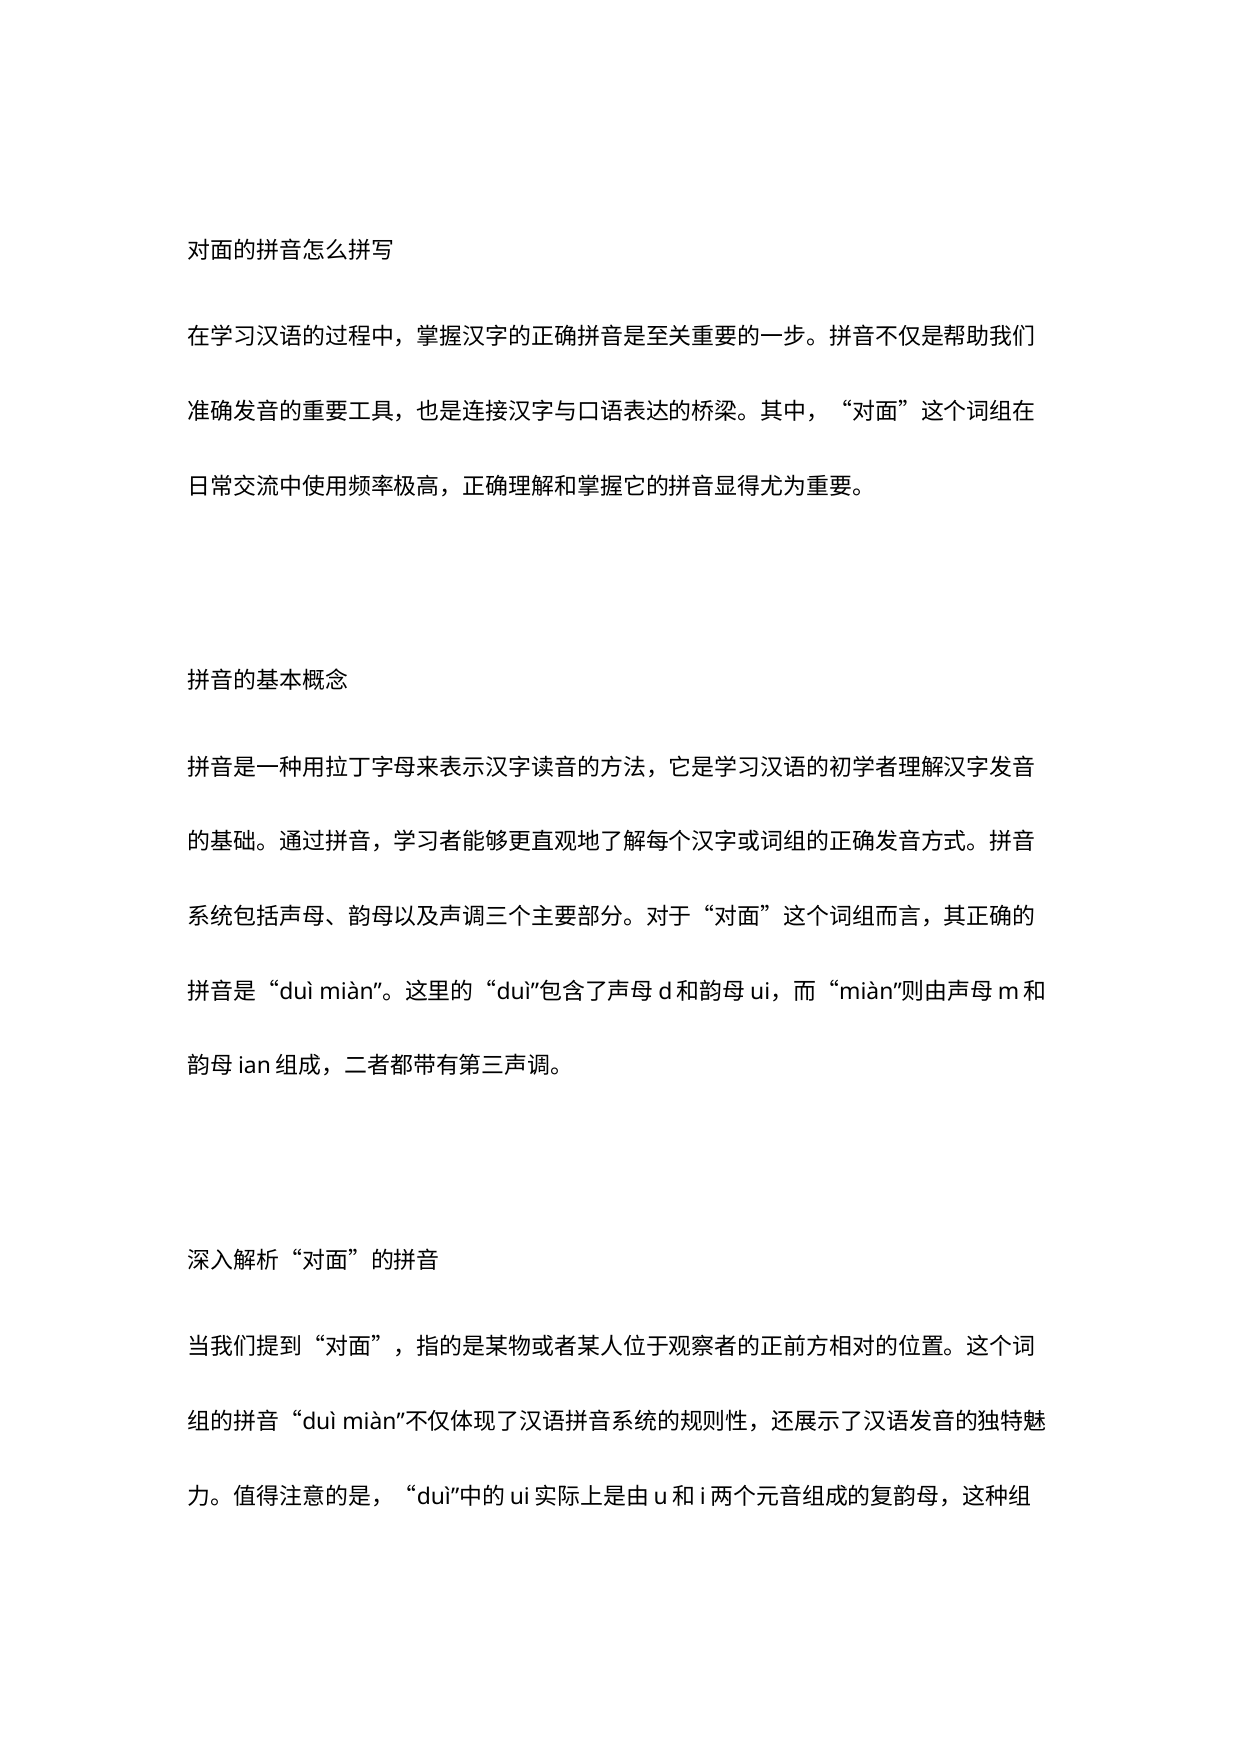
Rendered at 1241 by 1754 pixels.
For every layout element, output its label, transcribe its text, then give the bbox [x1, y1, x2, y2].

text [187, 1312, 1053, 1527]
text 深入解析“对面”的拼音 [187, 1226, 1053, 1291]
text 在学习汉语的过程中，掌握汉字的正确拼音是至关重要的一步。拼音不仅是帮助我们准确发音的重要工具，也是连接汉字与口语表达的桥梁。其中，“对面”这个词组在日常交流中使用频率极高，正确理解和掌握它的拼音显得尤为重要。 [187, 302, 1053, 517]
text 对面的拼音怎么拼写 [187, 216, 1053, 281]
text 拼音是一种用拉丁字母来表示汉字读音的方法，它是学习汉语的初学者理解汉字发音的基础。通过拼音，学习者能够更直观地了解每个汉字或词组的正确发音方式。拼音系统包括声母、韵母以及声调三个主要部分。对于“对面”这个词组而言，其正确的拼音是“duì miàn”。这里的“duì”包含了声母d和韵母ui，而“miàn”则由声母m和韵母ian组成，二者都带有第三声调。 [187, 733, 1053, 1096]
text 拼音的基本概念 [187, 646, 1053, 711]
